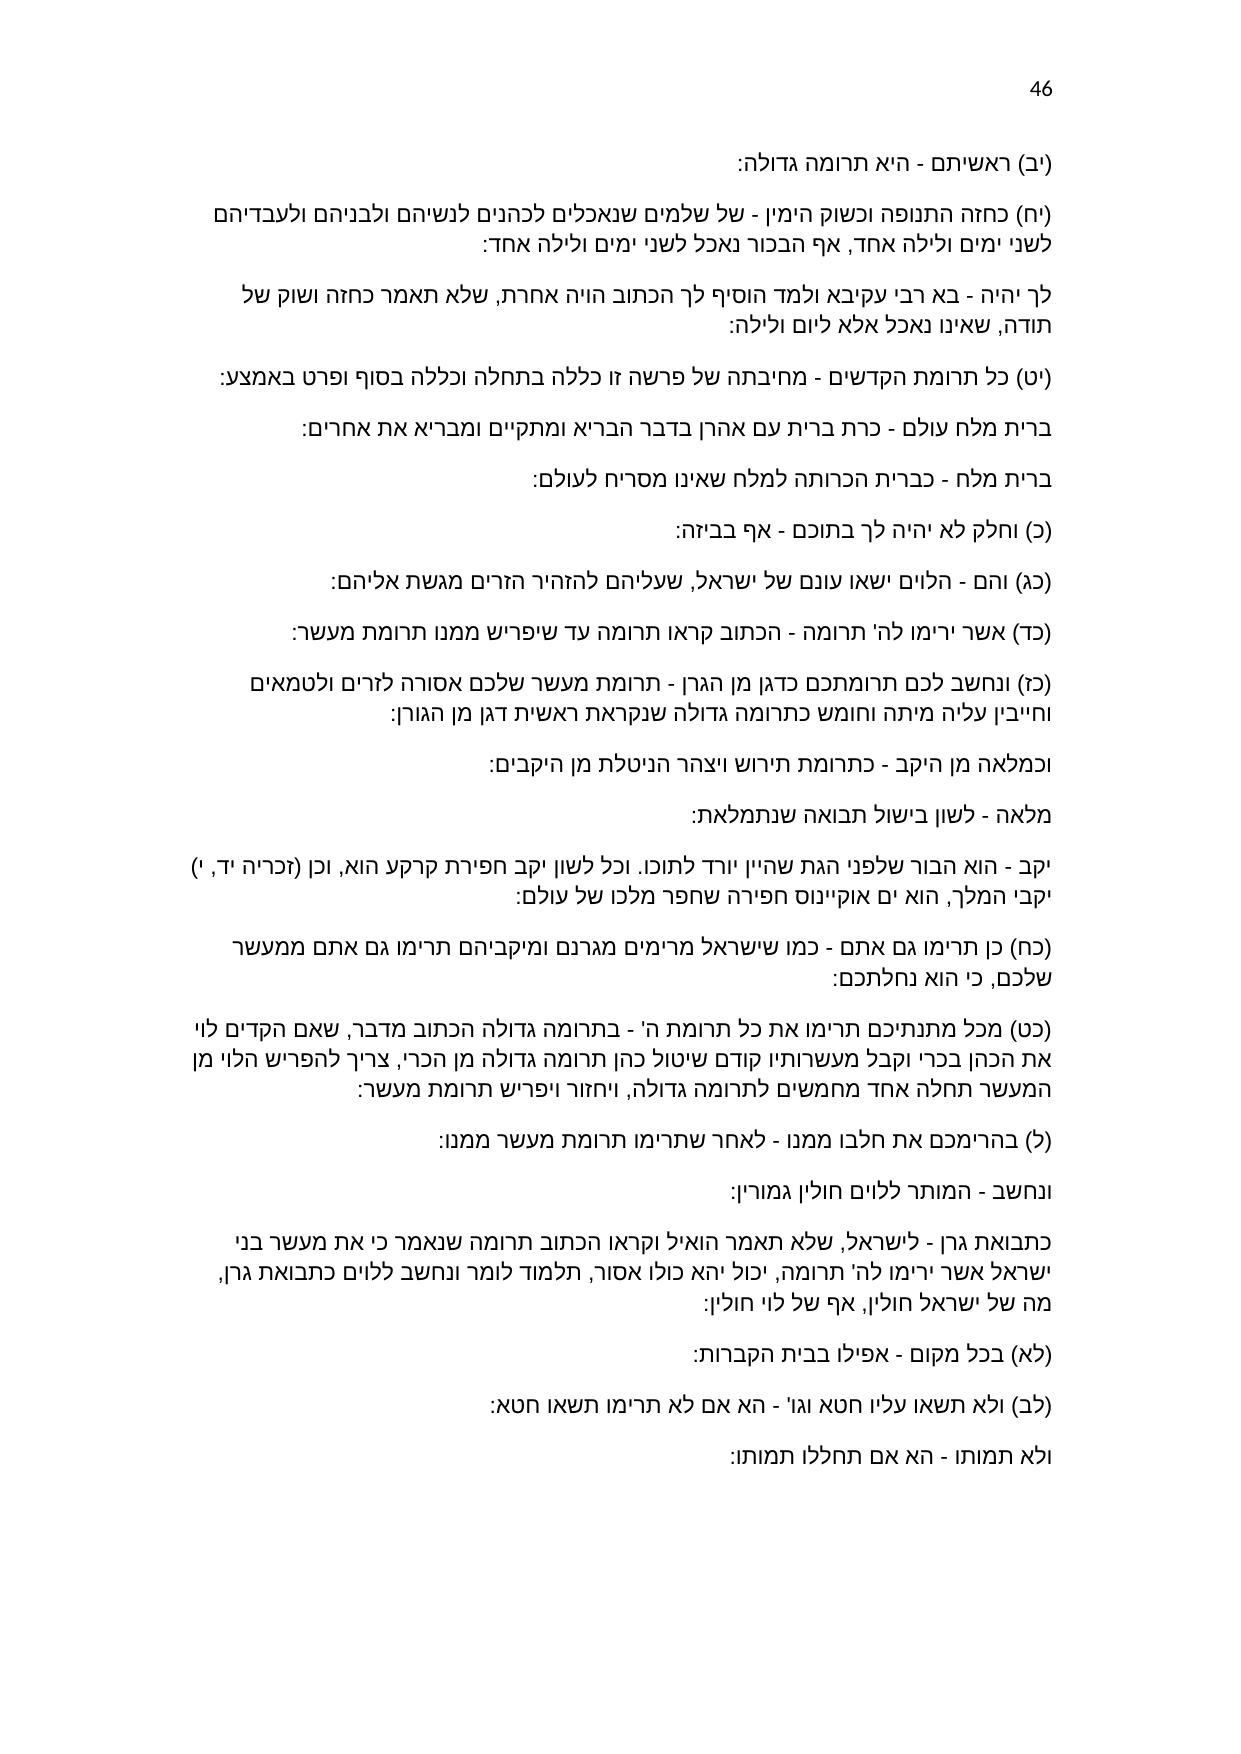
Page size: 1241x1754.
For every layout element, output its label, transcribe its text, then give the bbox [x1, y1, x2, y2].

text (ל) בהרימכם את חלבו ממנו - לאחר שתרימו תרומת מעשר ממנו: [187, 1127, 1053, 1153]
text (יב) ראשיתם - היא תרומה גדולה: [187, 150, 1053, 176]
text לך יהיה - בא רבי עקיבא ולמד הוסיף לך הכתוב הויה אחרת, שלא תאמר כחזה ושוק של תודה, שאינו נאכל אלא ליום ולילה: [187, 282, 1053, 339]
text וכמלאה מן היקב - כתרומת תירוש ויצהר הניטלת מן היקבים: [187, 751, 1053, 777]
text כתבואת גרן - לישראל, שלא תאמר הואיל וקראו הכתוב תרומה שנאמר כי את מעשר בני ישראל אשר ירימו לה' תרומה, יכול יהא כולו אסור, תלמוד לומר ונחשב ללוים כתבואת גרן, מה של ישראל חולין, אף של לוי חולין: [187, 1229, 1053, 1316]
text (יט) כל תרומת הקדשים - מחיבתה של פרשה זו כללה בתחלה וכללה בסוף ופרט באמצע: [187, 363, 1053, 390]
text (כג) והם - הלוים ישאו עונם של ישראל, שעליהם להזהיר הזרים מגשת אליהם: [187, 568, 1053, 594]
text ולא תמותו - הא אם תחללו תמותו: [187, 1443, 1053, 1469]
text ברית מלח - כברית הכרותה למלח שאינו מסריח לעולם: [187, 466, 1053, 492]
text מלאה - לשון בישול תבואה שנתמלאת: [187, 802, 1053, 828]
text (כ) וחלק לא יהיה לך בתוכם - אף בביזה: [187, 517, 1053, 543]
text (כז) ונחשב לכם תרומתכם כדגן מן הגרן - תרומת מעשר שלכם אסורה לזרים ולטמאים וחייבין עליה מיתה וחומש כתרומה גדולה שנקראת ראשית דגן מן הגורן: [187, 670, 1053, 726]
text (יח) כחזה התנופה וכשוק הימין - של שלמים שנאכלים לכהנים לנשיהם ולבניהם ולעבדיהם לשני ימים ולילה אחד, אף הבכור נאכל לשני ימים ולילה אחד: [187, 201, 1053, 258]
text (כח) כן תרימו גם אתם - כמו שישראל מרימים מגרנם ומיקביהם תרימו גם אתם ממעשר שלכם, כי הוא נחלתכם: [187, 934, 1053, 991]
text (לב) ולא תשאו עליו חטא וגו' - הא אם לא תרימו תשאו חטא: [187, 1392, 1053, 1418]
text (כט) מכל מתנתיכם תרימו את כל תרומת ה' - בתרומה גדולה הכתוב מדבר, שאם הקדים לוי את הכהן בכרי וקבל מעשרותיו קודם שיטול כהן תרומה גדולה מן הכרי, צריך להפריש הלוי מן המעשר תחלה אחד מחמשים לתרומה גדולה, ויחזור ויפריש תרומת מעשר: [187, 1016, 1053, 1102]
text (לא) בכל מקום - אפילו בבית הקברות: [187, 1341, 1053, 1367]
text (כד) אשר ירימו לה' תרומה - הכתוב קראו תרומה עד שיפריש ממנו תרומת מעשר: [187, 619, 1053, 645]
text ברית מלח עולם - כרת ברית עם אהרן בדבר הבריא ומתקיים ומבריא את אחרים: [187, 414, 1053, 441]
text יקב - הוא הבור שלפני הגת שהיין יורד לתוכו. וכל לשון יקב חפירת קרקע הוא, וכן (זכריה יד, י) יקבי המלך, הוא ים אוקיינוס חפירה שחפר מלכו של עולם: [187, 853, 1053, 910]
text ונחשב - המותר ללוים חולין גמורין: [187, 1178, 1053, 1204]
